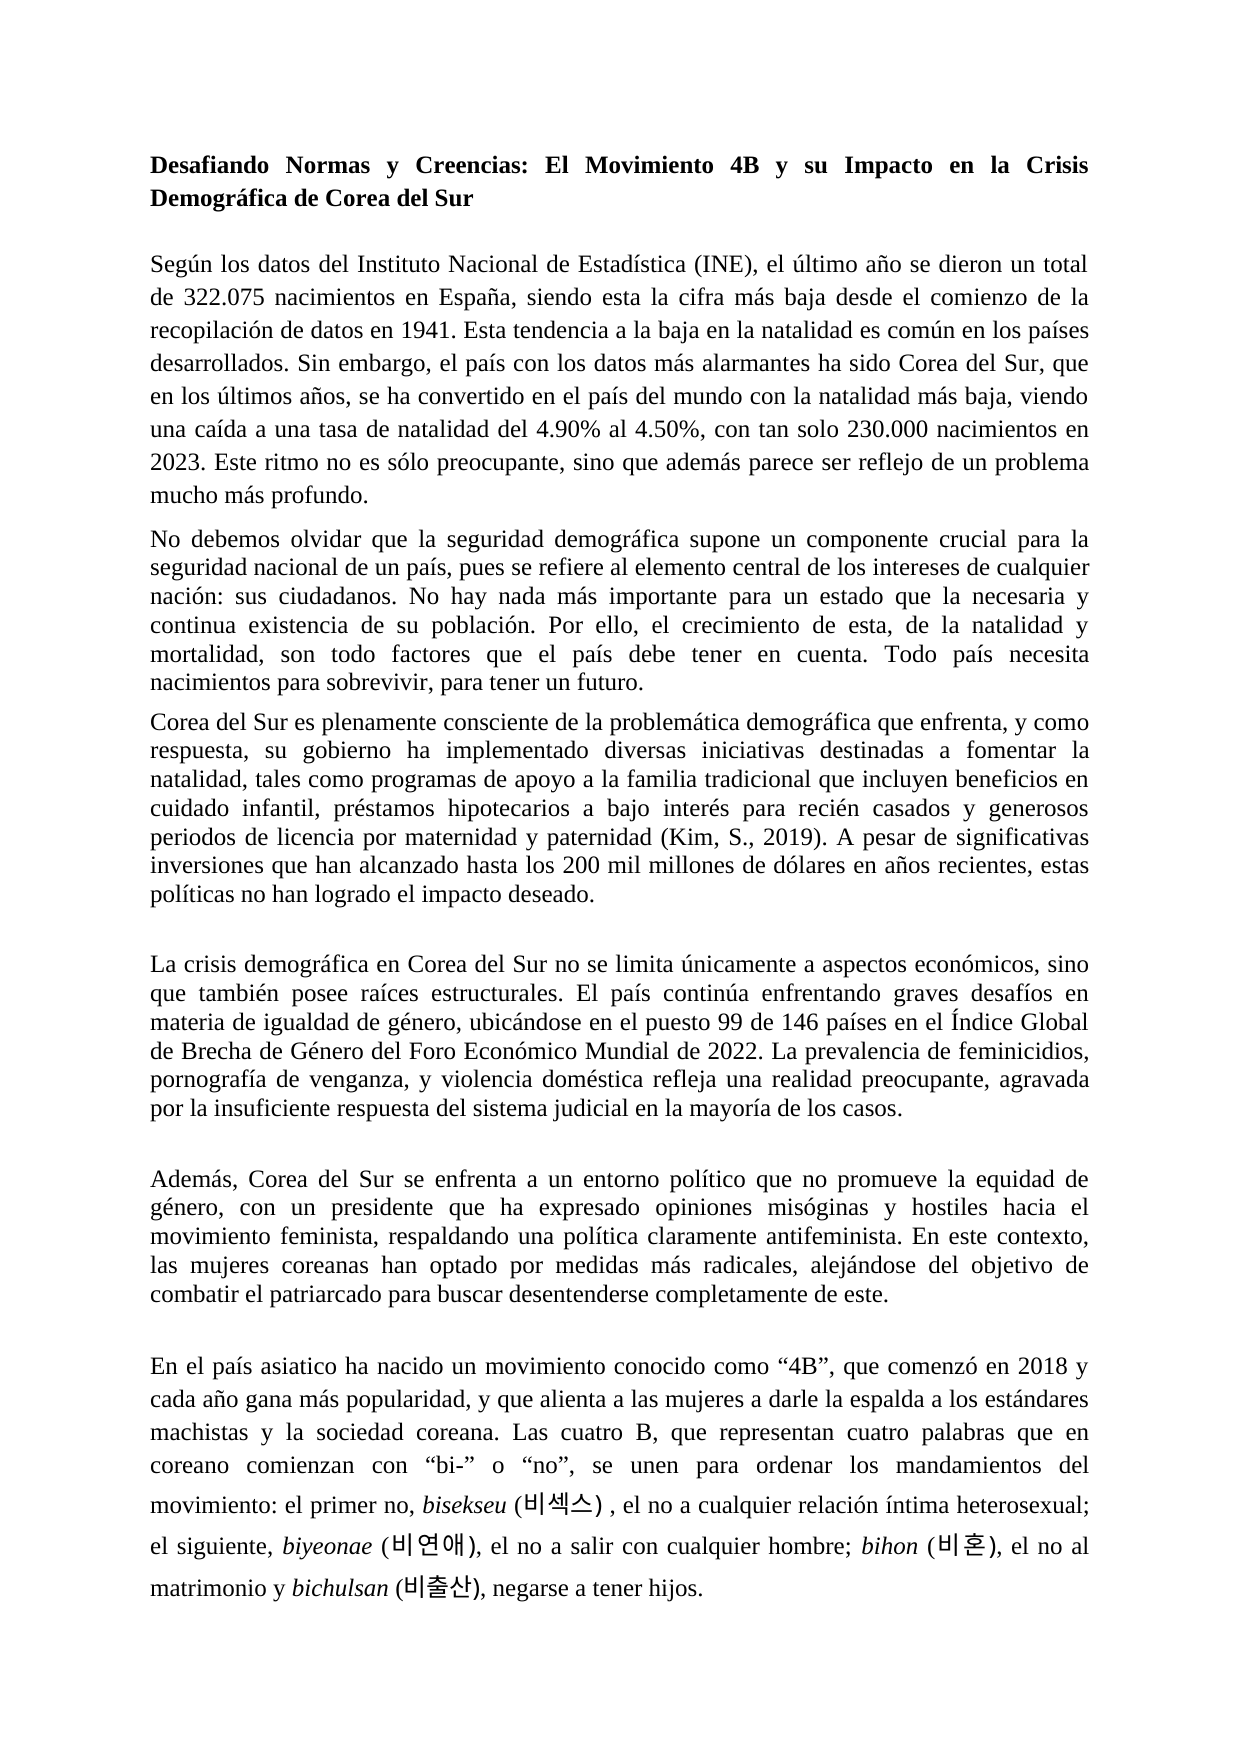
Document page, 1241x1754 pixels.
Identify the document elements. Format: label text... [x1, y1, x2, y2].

text Según los datos del Instituto Nacional de Estadística (INE), el último año se dieron un total de 322.075 nacimientos en España, siendo esta la cifra más baja desde el comienzo de la recopilación de datos en 1941. Esta tendencia a la baja en la natalidad es común en los países desarrollados. Sin embargo, el país con los datos más alarmantes ha sido Corea del Sur, que en los últimos años, se ha convertido en el país del mundo con la natalidad más baja, viendo una caída a una tasa de natalidad del 4.90% al 4.50%, con tan solo 230.000 nacimientos en 2023. Este ritmo no es sólo preocupante, sino que además parece ser reflejo de un problema mucho más profundo. [150, 249, 1090, 509]
text Corea del Sur es plenamente consciente de la problemática demográfica que enfrenta, y como respuesta, su gobierno ha implementado diversas iniciativas destinadas a fomentar la natalidad, tales como programas de apoyo a la familia tradicional que incluyen beneficios en cuidado infantil, préstamos hipotecarios a bajo interés para recién casados y generosos periodos de licencia por maternidad y paternidad (Kim, S., 2019). A pesar de significativas inversiones que han alcanzado hasta los 200 mil millones de dólares en años recientes, estas políticas no han logrado el impacto deseado. [150, 707, 1090, 918]
text Desafiando Normas y Creencias: El Movimiento 4B y su Impacto en la Crisis Demográfica de Corea del Sur [150, 150, 1090, 212]
text En el país asiatico ha nacido un movimiento conocido como “4B”, que comenzó en 2018 y cada año gana más popularidad, y que alienta a las mujeres a darle la espalda a los estándares machistas y la sociedad coreana. Las cuatro B, que representan cuatro palabras que en coreano comienzan con “bi-” o “no”, se unen para ordenar los mandamientos del movimiento: el primer no, bisekseu (비섹스) , el no a cualquier relación íntima heterosexual; el siguiente, biyeonae (비연애), el no a salir con cualquier hombre; bihon (비혼), el no al matrimonio y bichulsan (비출산), negarse a tener hijos. [150, 1351, 1090, 1604]
text No debemos olvidar que la seguridad demográfica supone un componente crucial para la seguridad nacional de un país, pues se refiere al elemento central de los intereses de cualquier nación: sus ciudadanos. No hay nada más importante para un estado que la necesaria y continua existencia de su población. Por ello, el crecimiento de esta, de la natalidad y mortalidad, son todo factores que el país debe tener en cuenta. Todo país necesita nacimientos para sobrevivir, para tener un futuro. [150, 524, 1090, 707]
text La crisis demográfica en Corea del Sur no se limita únicamente a aspectos económicos, sino que también posee raíces estructurales. El país continúa enfrentando graves desafíos en materia de igualdad de género, ubicándose en el puesto 99 de 146 países en el Índice Global de Brecha de Género del Foro Económico Mundial de 2022. La prevalencia de feminicidios, pornografía de venganza, y violencia doméstica refleja una realidad preocupante, agravada por la insuficiente respuesta del sistema judicial en la mayoría de los casos. [150, 949, 1090, 1132]
text Además, Corea del Sur se enfrenta a un entorno político que no promueve la equidad de género, con un presidente que ha expresado opiniones misóginas y hostiles hacia el movimiento feminista, respaldando una política claramente antifeminista. En este contexto, las mujeres coreanas han optado por medidas más radicales, alejándose del objetivo de combatir el patriarcado para buscar desentenderse completamente de este. [150, 1164, 1090, 1318]
